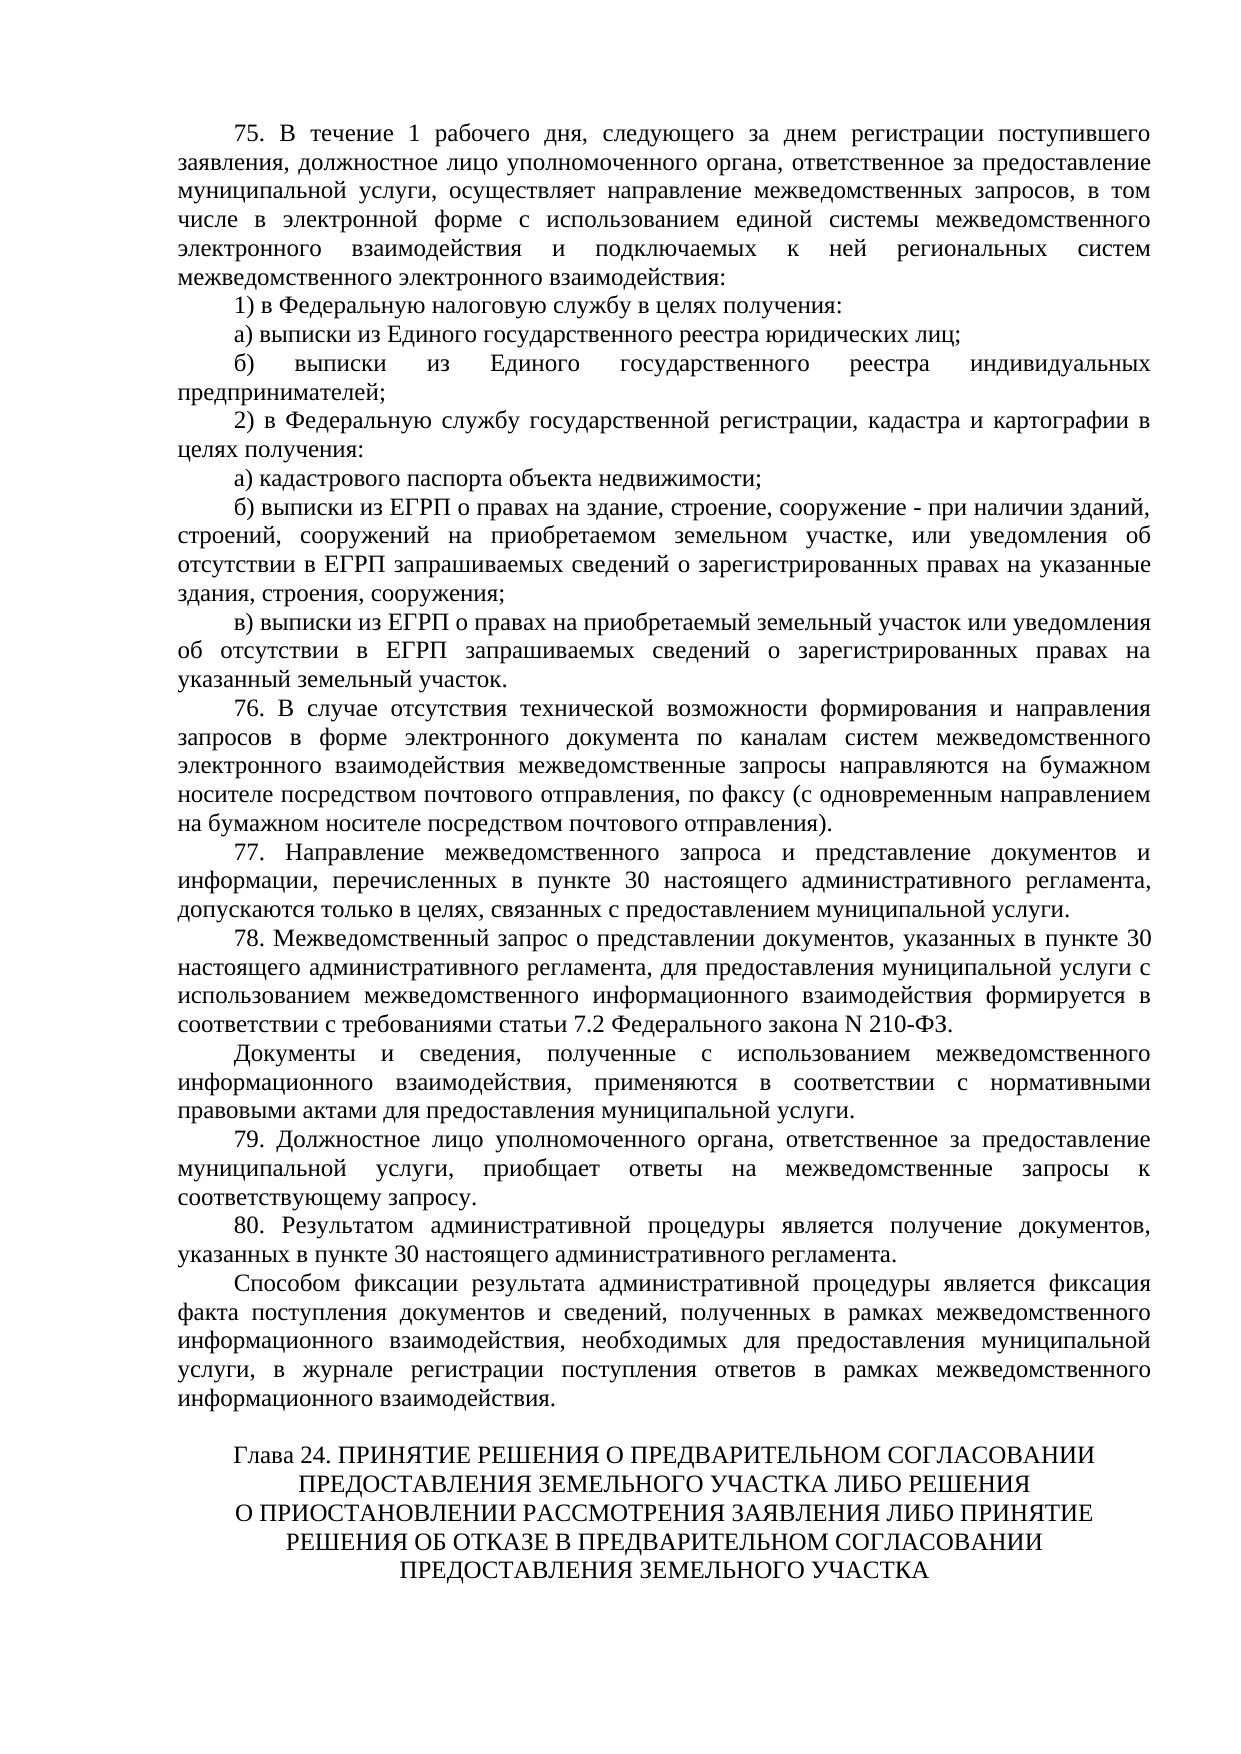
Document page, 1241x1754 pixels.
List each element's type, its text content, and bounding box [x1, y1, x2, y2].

text 77. Направление межведомственного запроса и представление документов и информации, перечисленных в пункте 30 настоящего административного регламента, допускаются только в целях, связанных с предоставлением муниципальной услуги. [177, 837, 1152, 923]
text 80. Результатом административной процедуры является получение документов, указанных в пункте 30 настоящего административного регламента. [177, 1211, 1152, 1268]
text ПРЕДОСТАВЛЕНИЯ ЗЕМЕЛЬНОГО УЧАСТКА ЛИБО РЕШЕНИЯ [177, 1469, 1152, 1498]
text ПРЕДОСТАВЛЕНИЯ ЗЕМЕЛЬНОГО УЧАСТКА [177, 1556, 1152, 1584]
text 1) в Федеральную налоговую службу в целях получения: [177, 291, 1152, 319]
text Глава 24. ПРИНЯТИЕ РЕШЕНИЯ О ПРЕДВАРИТЕЛЬНОМ СОГЛАСОВАНИИ [177, 1441, 1152, 1469]
text Способом фиксации результата административной процедуры является фиксация факта поступления документов и сведений, полученных в рамках межведомственного информационного взаимодействия, необходимых для предоставления муниципальной услуги, в журнале регистрации поступления ответов в рамках межведомственного информационного взаимодействия. [177, 1268, 1152, 1412]
text в) выписки из ЕГРП о правах на приобретаемый земельный участок или уведомления об отсутствии в ЕГРП запрашиваемых сведений о зарегистрированных правах на указанный земельный участок. [177, 607, 1152, 693]
text 79. Должностное лицо уполномоченного органа, ответственное за предоставление муниципальной услуги, приобщает ответы на межведомственные запросы к соответствующему запросу. [177, 1124, 1152, 1211]
text б) выписки из ЕГРП о правах на здание, строение, сооружение - при наличии зданий, строений, сооружений на приобретаемом земельном участке, или уведомления об отсутствии в ЕГРП запрашиваемых сведений о зарегистрированных правах на указанные здания, строения, сооружения; [177, 492, 1152, 607]
text 78. Межведомственный запрос о представлении документов, указанных в пункте 30 настоящего административного регламента, для предоставления муниципальной услуги с использованием межведомственного информационного взаимодействия формируется в соответствии с требованиями статьи 7.2 Федерального закона N 210-ФЗ. [177, 923, 1152, 1038]
text 76. В случае отсутствия технической возможности формирования и направления запросов в форме электронного документа по каналам систем межведомственного электронного взаимодействия межведомственные запросы направляются на бумажном носителе посредством почтового отправления, по факсу (с одновременным направлением на бумажном носителе посредством почтового отправления). [177, 693, 1152, 837]
text О ПРИОСТАНОВЛЕНИИ РАССМОТРЕНИЯ ЗАЯВЛЕНИЯ ЛИБО ПРИНЯТИЕ [177, 1498, 1152, 1527]
text б) выписки из Единого государственного реестра индивидуальных предпринимателей; [177, 348, 1152, 406]
text а) кадастрового паспорта объекта недвижимости; [177, 463, 1152, 492]
text Документы и сведения, полученные с использованием межведомственного информационного взаимодействия, применяются в соответствии с нормативными правовыми актами для предоставления муниципальной услуги. [177, 1038, 1152, 1124]
text а) выписки из Единого государственного реестра юридических лиц; [177, 319, 1152, 348]
text 75. В течение 1 рабочего дня, следующего за днем регистрации поступившего заявления, должностное лицо уполномоченного органа, ответственное за предоставление муниципальной услуги, осуществляет направление межведомственных запросов, в том числе в электронной форме с использованием единой системы межведомственного электронного взаимодействия и подключаемых к ней региональных систем межведомственного электронного взаимодействия: [177, 118, 1152, 291]
text РЕШЕНИЯ ОБ ОТКАЗЕ В ПРЕДВАРИТЕЛЬНОМ СОГЛАСОВАНИИ [177, 1527, 1152, 1556]
text 2) в Федеральную службу государственной регистрации, кадастра и картографии в целях получения: [177, 406, 1152, 463]
